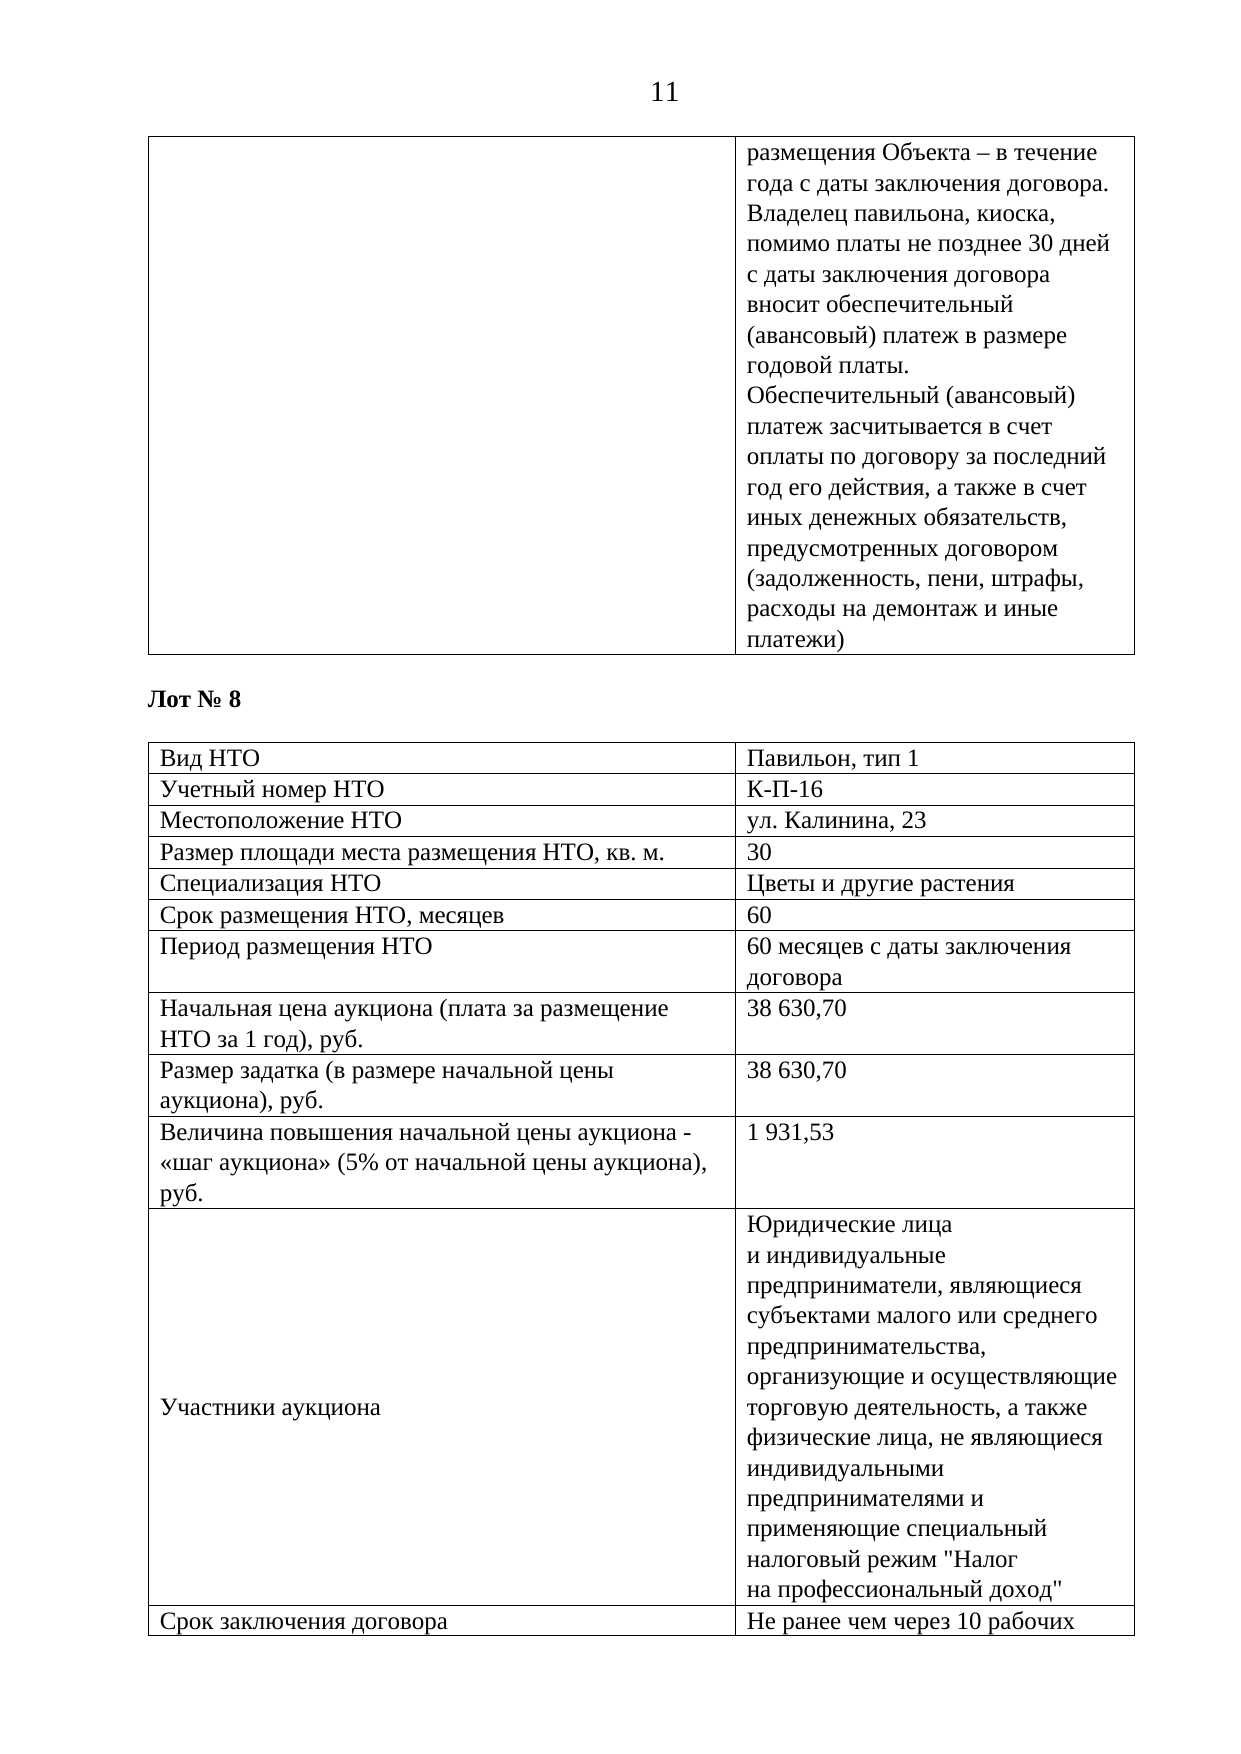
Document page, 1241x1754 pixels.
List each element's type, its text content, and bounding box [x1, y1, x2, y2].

table_cell 60 [736, 900, 1134, 930]
table_cell Размер площади места размещения НТО, кв. м. [149, 837, 735, 867]
table_cell Местоположение НТО [149, 806, 735, 836]
table_cell Цветы и другие растения [736, 869, 1134, 899]
table_cell К-П-16 [736, 774, 1134, 804]
table_cell Специализация НТО [149, 869, 735, 899]
table_header Вид НТО [149, 743, 735, 773]
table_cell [736, 1606, 1134, 1634]
table_cell 60 месяцев с даты заключения договора [736, 931, 1134, 992]
text Лот № 8 [148, 684, 1181, 713]
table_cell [149, 1606, 735, 1634]
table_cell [736, 137, 1134, 654]
table_cell Юридические лица и индивидуальные предприниматели, являющиеся субъектами малого или среднего предпринимательства, организующие и осуществляющие торговую деятельность, а также физические лица, не являющиеся индивидуальными предпринимателями и применяющие специальный налоговый режим "Налог на профессиональный доход" [736, 1209, 1134, 1605]
table_cell Величина повышения начальной цены аукциона - «шаг аукциона» (5% от начальной цены аукциона), руб. [149, 1117, 735, 1208]
table_cell Период размещения НТО [149, 931, 735, 992]
table_cell Начальная цена аукциона (плата за размещение НТО за 1 год), руб. [149, 993, 735, 1054]
table_cell Размер задатка (в размере начальной цены аукциона), руб. [149, 1055, 735, 1116]
table_cell 1 931,53 [736, 1117, 1134, 1208]
table_cell Участники аукциона [149, 1209, 735, 1605]
table_cell 30 [736, 837, 1134, 867]
table_cell 38 630,70 [736, 1055, 1134, 1116]
table_cell 38 630,70 [736, 993, 1134, 1054]
table_cell ул. Калинина, 23 [736, 806, 1134, 836]
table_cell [149, 137, 735, 654]
table_cell Учетный номер НТО [149, 774, 735, 804]
table_cell Срок размещения НТО, месяцев [149, 900, 735, 930]
table_header Павильон, тип 1 [736, 743, 1134, 773]
